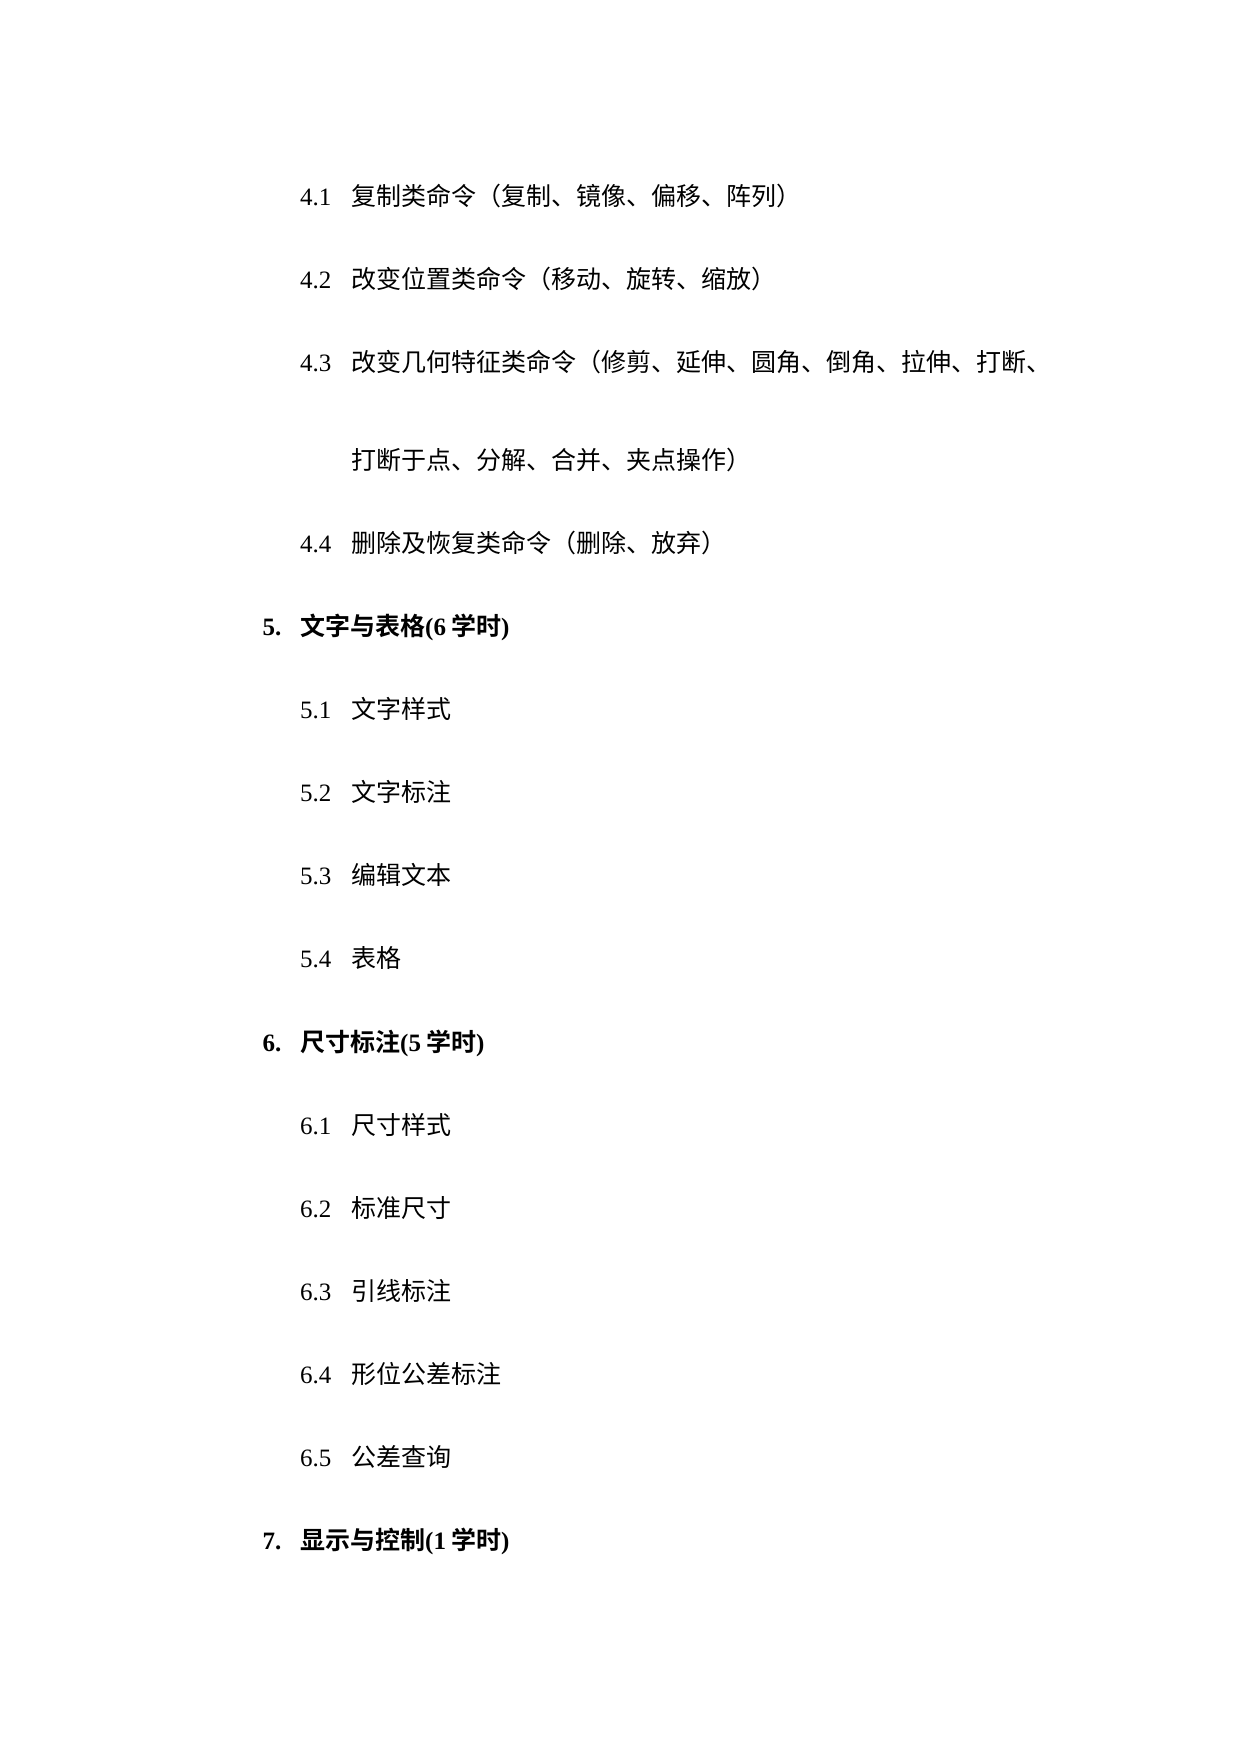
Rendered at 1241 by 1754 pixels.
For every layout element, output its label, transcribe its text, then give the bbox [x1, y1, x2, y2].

list 文字样式 [300, 675, 1053, 740]
list 显示与控制(1学时) [262, 1506, 1053, 1571]
list 尺寸标注(5学时) [262, 1008, 1053, 1073]
list 复制类命令（复制、镜像、偏移、阵列） [300, 162, 1053, 227]
list 公差查询 [300, 1423, 1053, 1488]
list 文字与表格(6学时) [262, 592, 1053, 657]
list 标准尺寸 [300, 1174, 1053, 1239]
list 表格 [300, 924, 1053, 989]
list 编辑文本 [300, 841, 1053, 906]
list 改变位置类命令（移动、旋转、缩放） [300, 245, 1053, 310]
list 引线标注 [300, 1257, 1053, 1322]
list 改变几何特征类命令（修剪、延伸、圆角、倒角、拉伸、打断、打断于点、分解、合并、夹点操作） [300, 328, 1053, 491]
list 形位公差标注 [300, 1340, 1053, 1405]
list 尺寸样式 [300, 1091, 1053, 1156]
list 删除及恢复类命令（删除、放弃） [300, 509, 1053, 574]
list 文字标注 [300, 758, 1053, 823]
